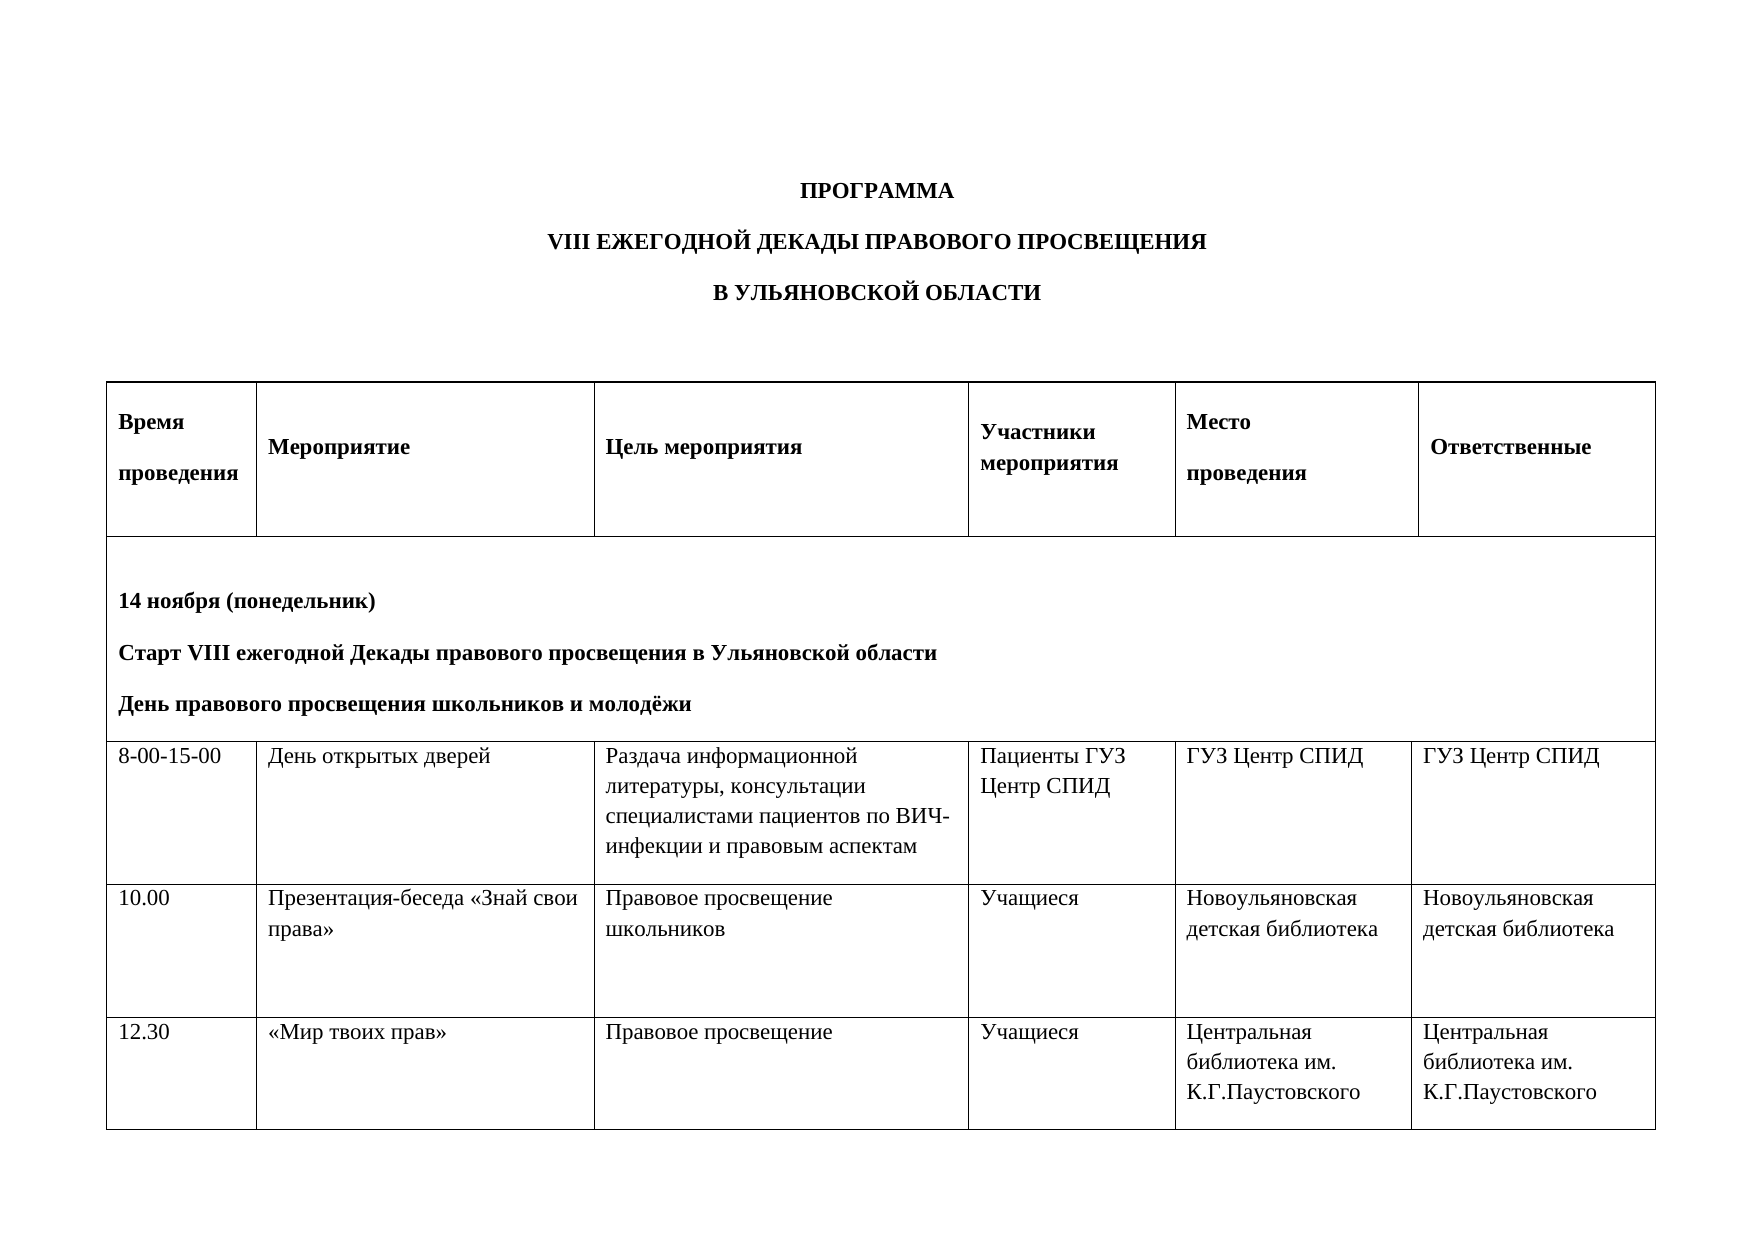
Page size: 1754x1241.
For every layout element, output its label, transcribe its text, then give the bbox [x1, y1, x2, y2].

table_header Место проведения [1176, 383, 1418, 536]
table_cell 10.00 [107, 885, 256, 1017]
table_header Время проведения [107, 383, 256, 536]
table_cell Правовое просвещение школьников [595, 885, 968, 1017]
table_cell Новоульяновская детская библиотека [1176, 885, 1411, 1017]
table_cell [1412, 1018, 1655, 1129]
text VIII ЕЖЕГОДНОЙ ДЕКАДЫ ПРАВОВОГО ПРОСВЕЩЕНИЯ [118, 228, 1636, 254]
table_cell 14 ноября (понедельник) Старт VIII ежегодной Декады правового просвещения в Ульяновской области День правового просвещения школьников и молодёжи [107, 537, 1655, 741]
table_cell ГУЗ Центр СПИД [1176, 742, 1411, 883]
table_header Мероприятие [257, 383, 594, 536]
table_cell Раздача информационной литературы, консультации специалистами пациентов по ВИЧ-инфекции и правовым аспектам [595, 742, 968, 883]
table_cell Новоульяновская детская библиотека [1412, 885, 1655, 1017]
table_cell 8-00-15-00 [107, 742, 256, 883]
table_cell Учащиеся [969, 885, 1175, 1017]
table_cell Презентация-беседа «Знай свои права» [257, 885, 594, 1017]
text В УЛЬЯНОВСКОЙ ОБЛАСТИ [118, 279, 1636, 306]
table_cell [1176, 1018, 1411, 1129]
table_cell Правовое просвещение [595, 1018, 968, 1129]
table_header Участники мероприятия [969, 383, 1175, 536]
table_header Цель мероприятия [595, 383, 968, 536]
table_cell Учащиеся [969, 1018, 1175, 1129]
table_header Ответственные [1419, 383, 1655, 536]
text ПРОГРАММА [118, 177, 1636, 203]
table_cell «Мир твоих прав» [257, 1018, 594, 1129]
table_cell 12.30 [107, 1018, 256, 1129]
table_cell День открытых дверей [257, 742, 594, 883]
table_cell ГУЗ Центр СПИД [1412, 742, 1655, 883]
table_cell Пациенты ГУЗ Центр СПИД [969, 742, 1175, 883]
